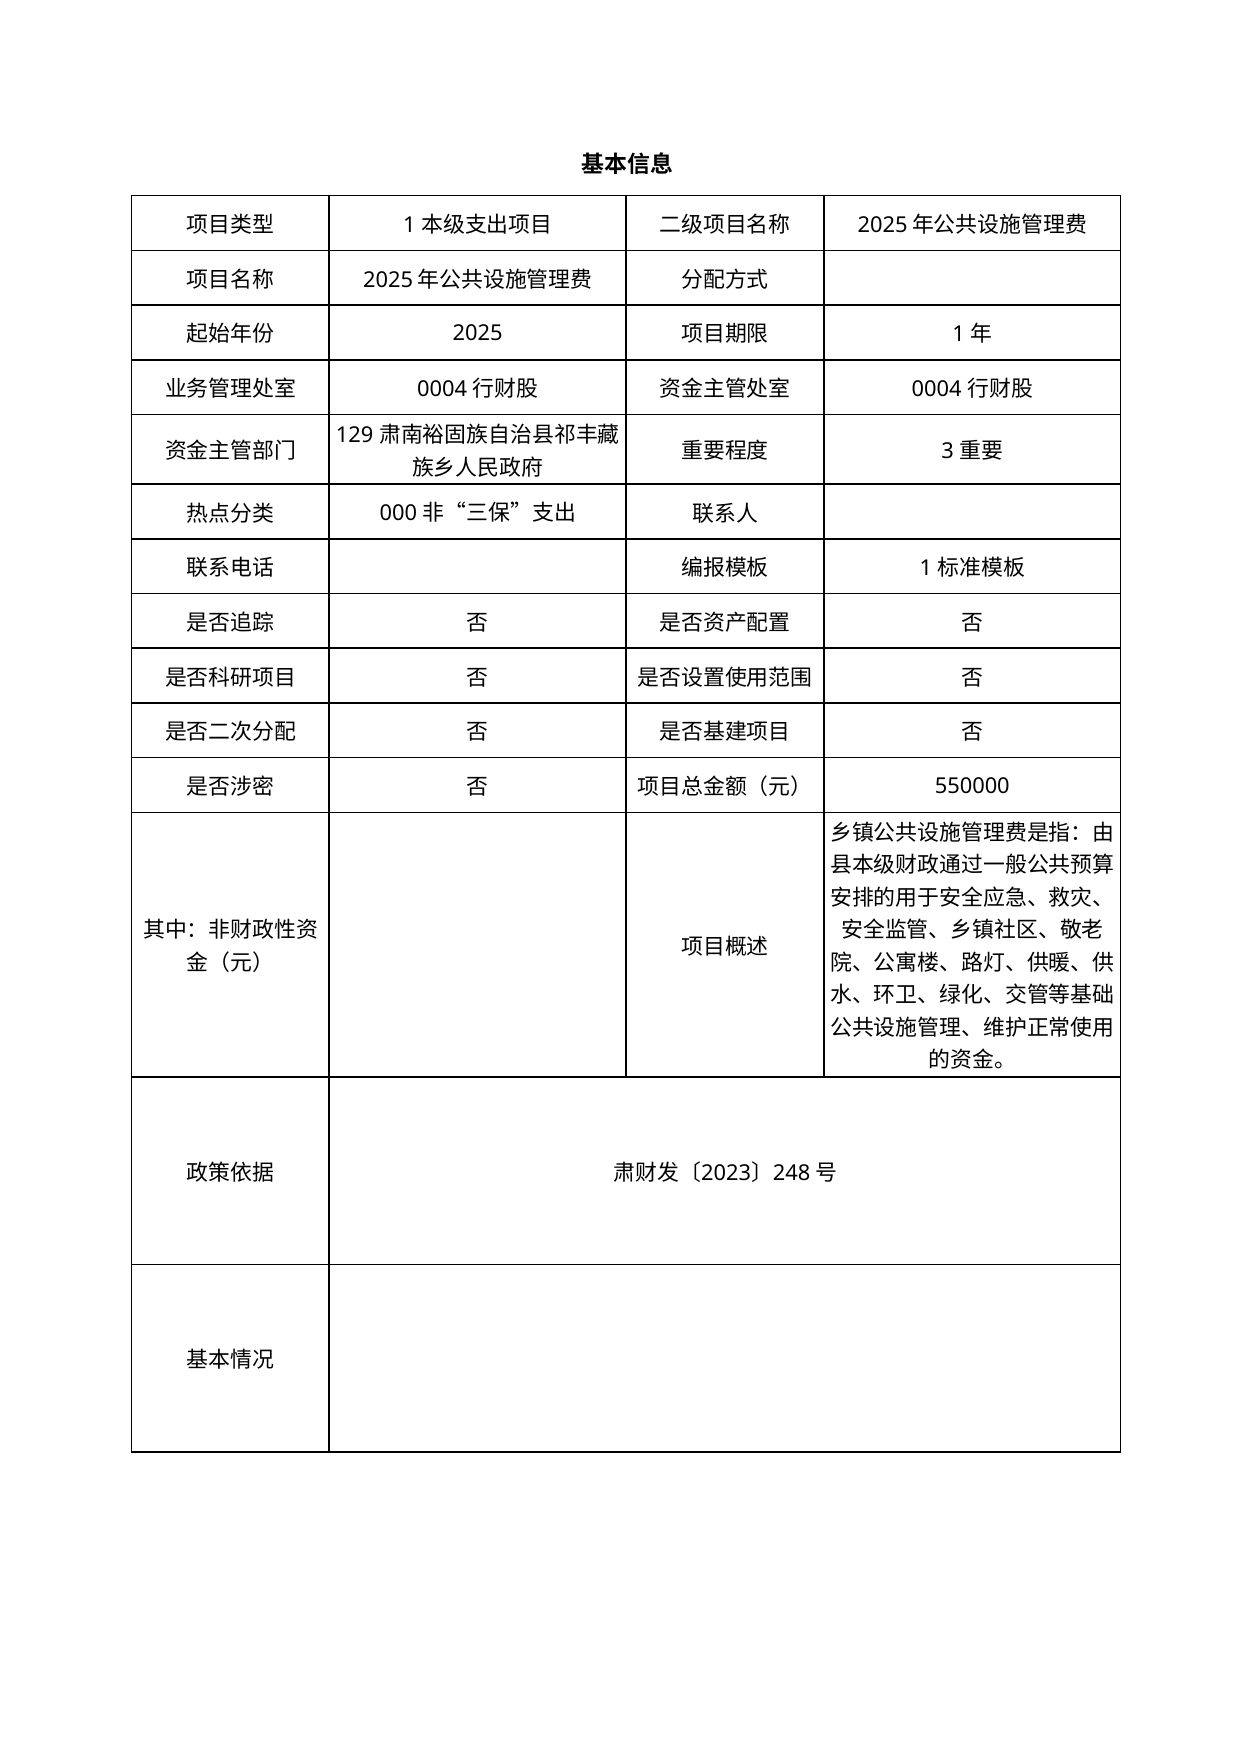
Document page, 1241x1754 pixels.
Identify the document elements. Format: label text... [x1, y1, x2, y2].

table_cell 肃财发〔2023〕248号 [330, 1078, 1120, 1263]
table_cell 否 [330, 758, 625, 811]
table_cell 重要程度 [627, 415, 823, 483]
table_cell 否 [825, 704, 1120, 757]
table_cell 政策依据 [132, 1078, 328, 1263]
table_cell [330, 1265, 1120, 1451]
table_cell 项目名称 [132, 251, 328, 304]
table_cell 否 [330, 704, 625, 757]
table_cell [330, 540, 625, 593]
table_cell 其中：非财政性资金（元） [132, 813, 328, 1076]
table_cell [330, 813, 625, 1076]
table_cell 2025 [330, 306, 625, 359]
table_cell [825, 251, 1120, 304]
table_cell 0004 行财股 [330, 361, 625, 413]
table_cell 分配方式 [627, 251, 823, 304]
table_header 1 本级支出项目 [330, 196, 625, 249]
table_cell 是否资产配置 [627, 594, 823, 647]
table_cell 项目概述 [627, 813, 823, 1076]
table_cell 0004 行财股 [825, 361, 1120, 413]
table_cell 1 标准模板 [825, 540, 1120, 593]
table_cell 资金主管处室 [627, 361, 823, 413]
table_cell 项目总金额（元） [627, 758, 823, 811]
table_header 2025年公共设施管理费 [825, 196, 1120, 249]
table_cell 是否科研项目 [132, 649, 328, 702]
table_cell 1 年 [825, 306, 1120, 359]
table_cell 资金主管部门 [132, 415, 328, 483]
text 基本信息 [133, 130, 1122, 195]
table_cell 联系电话 [132, 540, 328, 593]
table_cell 是否追踪 [132, 594, 328, 647]
table_cell 联系人 [627, 485, 823, 538]
table_cell 3 重要 [825, 415, 1120, 483]
table_cell 否 [330, 649, 625, 702]
table_cell 否 [825, 649, 1120, 702]
table_cell 000 非“三保”支出 [330, 485, 625, 538]
table_cell 是否二次分配 [132, 704, 328, 757]
table_header 项目类型 [132, 196, 328, 249]
table_cell 编报模板 [627, 540, 823, 593]
table_cell 起始年份 [132, 306, 328, 359]
table_cell 550000 [825, 758, 1120, 811]
table_cell 乡镇公共设施管理费是指：由县本级财政通过一般公共预算安排的用于安全应急、救灾、安全监管、乡镇社区、敬老院、公寓楼、路灯、供暖、供水、环卫、绿化、交管等基础公共设施管理、维护正常使用的资金。 [825, 813, 1120, 1076]
table_cell 129 肃南裕固族自治县祁丰藏族乡人民政府 [330, 415, 625, 483]
table_cell [825, 485, 1120, 538]
table_cell 是否设置使用范围 [627, 649, 823, 702]
table_cell 是否涉密 [132, 758, 328, 811]
table_cell 基本情况 [132, 1265, 328, 1451]
table_cell 2025年公共设施管理费 [330, 251, 625, 304]
table_header 二级项目名称 [627, 196, 823, 249]
table_cell 否 [330, 594, 625, 647]
table_cell 业务管理处室 [132, 361, 328, 413]
table_cell 热点分类 [132, 485, 328, 538]
table_cell 是否基建项目 [627, 704, 823, 757]
table_cell 项目期限 [627, 306, 823, 359]
table_cell 否 [825, 594, 1120, 647]
